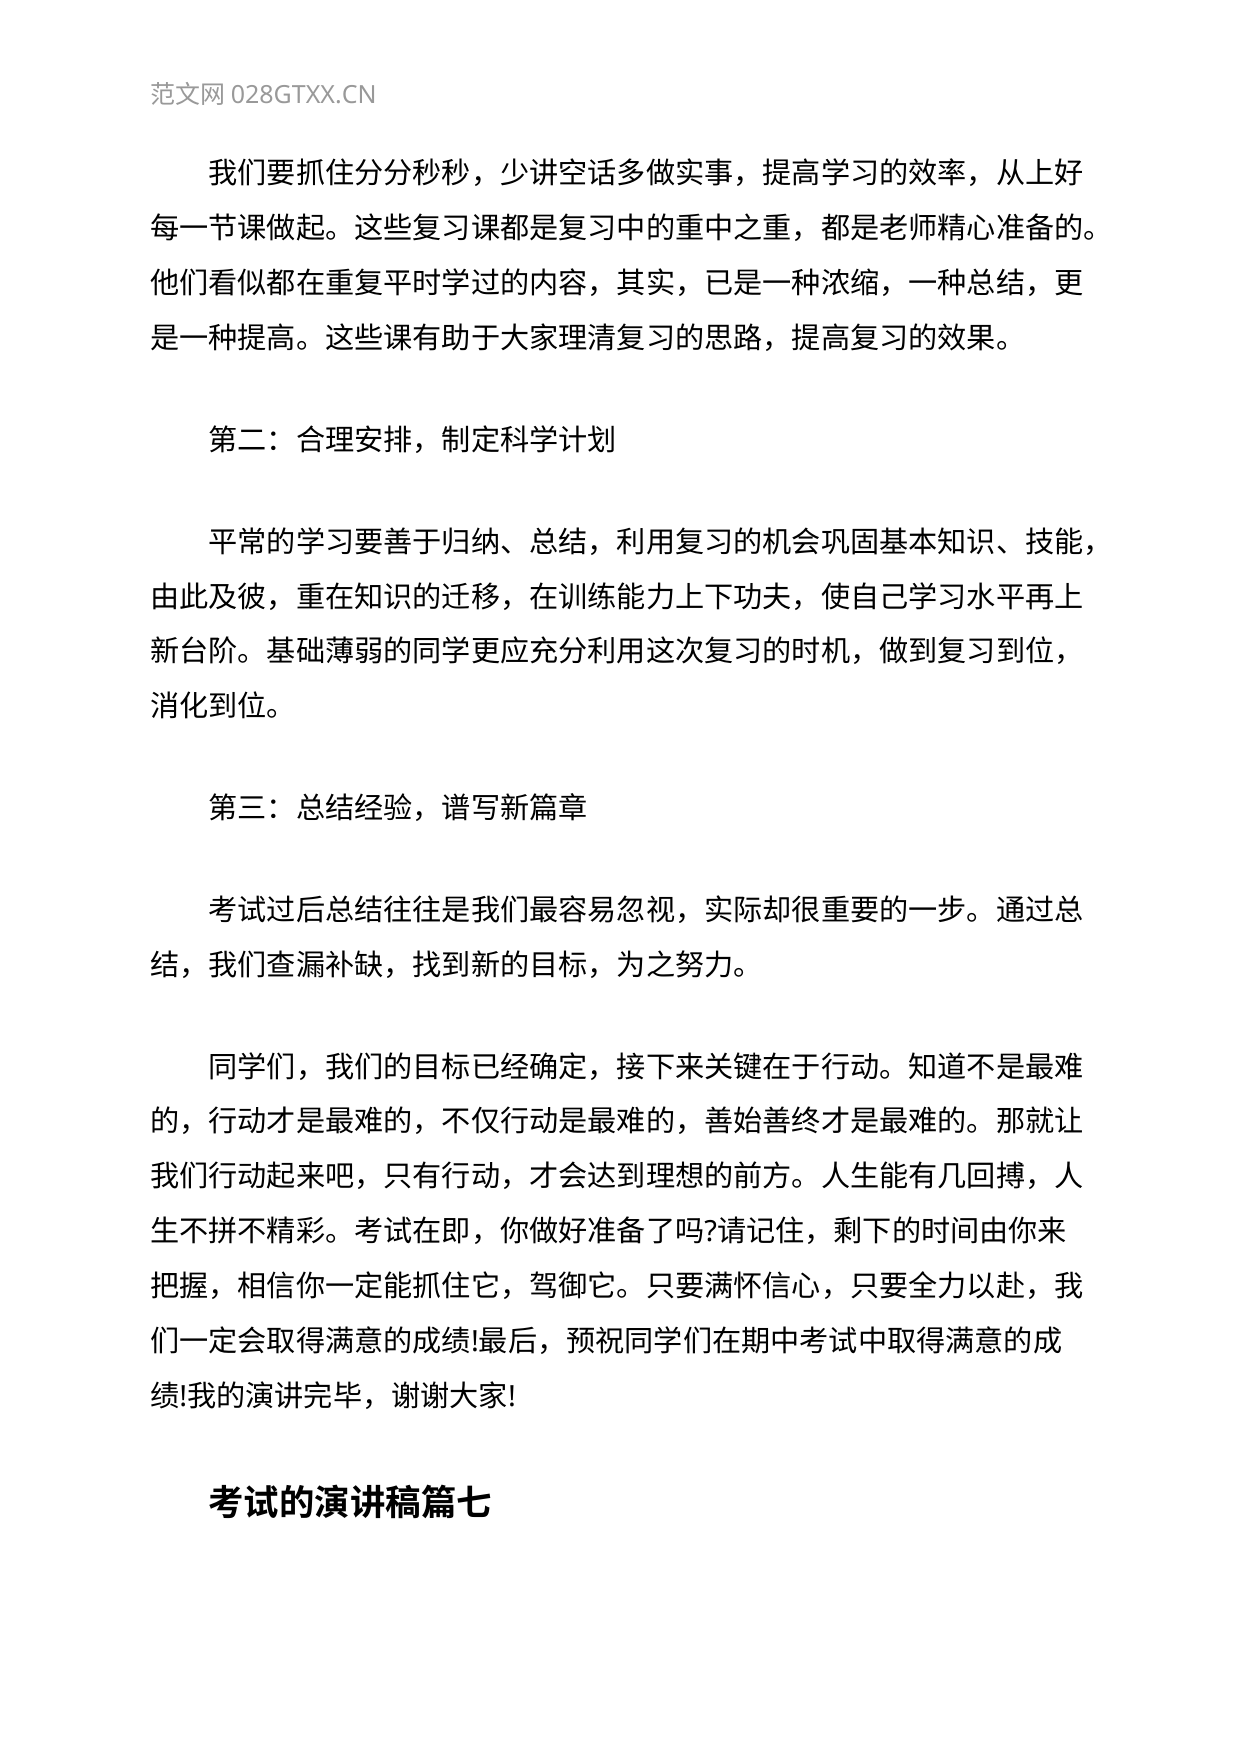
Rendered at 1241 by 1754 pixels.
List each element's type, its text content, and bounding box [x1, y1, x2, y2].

text 第二：合理安排，制定科学计划 [150, 416, 1090, 459]
text 第三：总结经验，谱写新篇章 [150, 785, 1090, 827]
text 考试的演讲稿篇七 [150, 1475, 1090, 1526]
text 考试过后总结往往是我们最容易忽视，实际却很重要的一步。通过总结，我们查漏补缺，找到新的目标，为之努力。 [150, 886, 1090, 984]
text 我们要抓住分分秒秒，少讲空话多做实事，提高学习的效率，从上好每一节课做起。这些复习课都是复习中的重中之重，都是老师精心准备的。他们看似都在重复平时学过的内容，其实，已是一种浓缩，一种总结，更是一种提高。这些课有助于大家理清复习的思路，提高复习的效果。 [150, 150, 1090, 357]
text 同学们，我们的目标已经确定，接下来关键在于行动。知道不是最难的，行动才是最难的，不仅行动是最难的，善始善终才是最难的。那就让我们行动起来吧，只有行动，才会达到理想的前方。人生能有几回搏，人生不拼不精彩。考试在即，你做好准备了吗?请记住，剩下的时间由你来把握，相信你一定能抓住它，驾御它。只要满怀信心，只要全力以赴，我们一定会取得满意的成绩!最后，预祝同学们在期中考试中取得满意的成绩!我的演讲完毕，谢谢大家! [150, 1043, 1090, 1415]
text 平常的学习要善于归纳、总结，利用复习的机会巩固基本知识、技能，由此及彼，重在知识的迁移，在训练能力上下功夫，使自己学习水平再上新台阶。基础薄弱的同学更应充分利用这次复习的时机，做到复习到位，消化到位。 [150, 518, 1090, 725]
